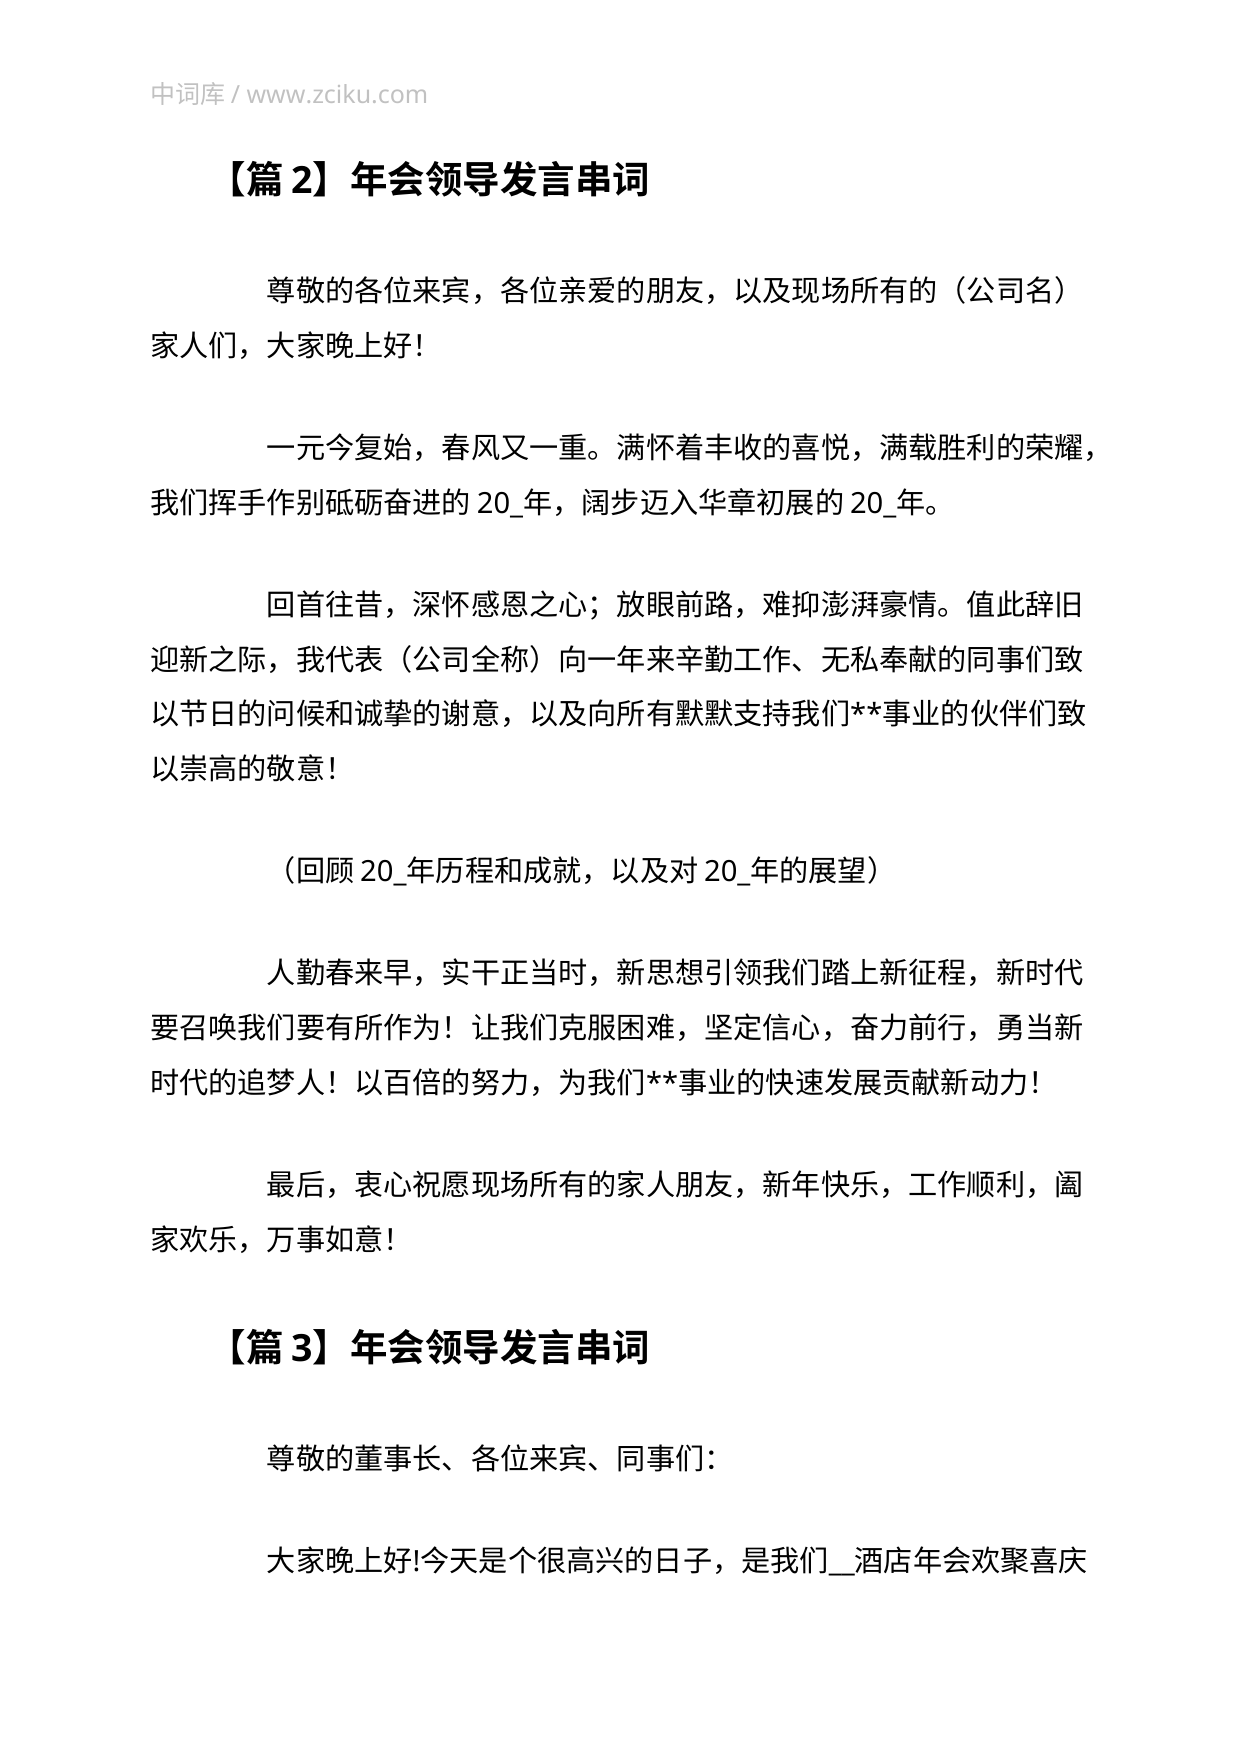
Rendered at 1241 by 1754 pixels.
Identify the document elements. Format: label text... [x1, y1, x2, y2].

text 【篇2】年会领导发言串词 [150, 150, 1090, 204]
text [150, 1537, 1090, 1580]
text 【篇3】年会领导发言串词 [150, 1318, 1090, 1373]
text 最后，衷心祝愿现场所有的家人朋友，新年快乐，工作顺利，阖家欢乐，万事如意！ [150, 1161, 1090, 1259]
text 一元今复始，春风又一重。满怀着丰收的喜悦，满载胜利的荣耀，我们挥手作别砥砺奋进的20_年，阔步迈入华章初展的20_年。 [150, 424, 1090, 522]
text 回首往昔，深怀感恩之心；放眼前路，难抑澎湃豪情。值此辞旧迎新之际，我代表（公司全称）向一年来辛勤工作、无私奉献的同事们致以节日的问候和诚挚的谢意，以及向所有默默支持我们**事业的伙伴们致以崇高的敬意！ [150, 581, 1090, 788]
text 尊敬的董事长、各位来宾、同事们： [150, 1436, 1090, 1478]
text 人勤春来早，实干正当时，新思想引领我们踏上新征程，新时代要召唤我们要有所作为！让我们克服困难，坚定信心，奋力前行，勇当新时代的追梦人！以百倍的努力，为我们**事业的快速发展贡献新动力！ [150, 950, 1090, 1102]
text 尊敬的各位来宾，各位亲爱的朋友，以及现场所有的（公司名）家人们，大家晚上好！ [150, 268, 1090, 365]
text （回顾20_年历程和成就，以及对20_年的展望） [150, 848, 1090, 890]
